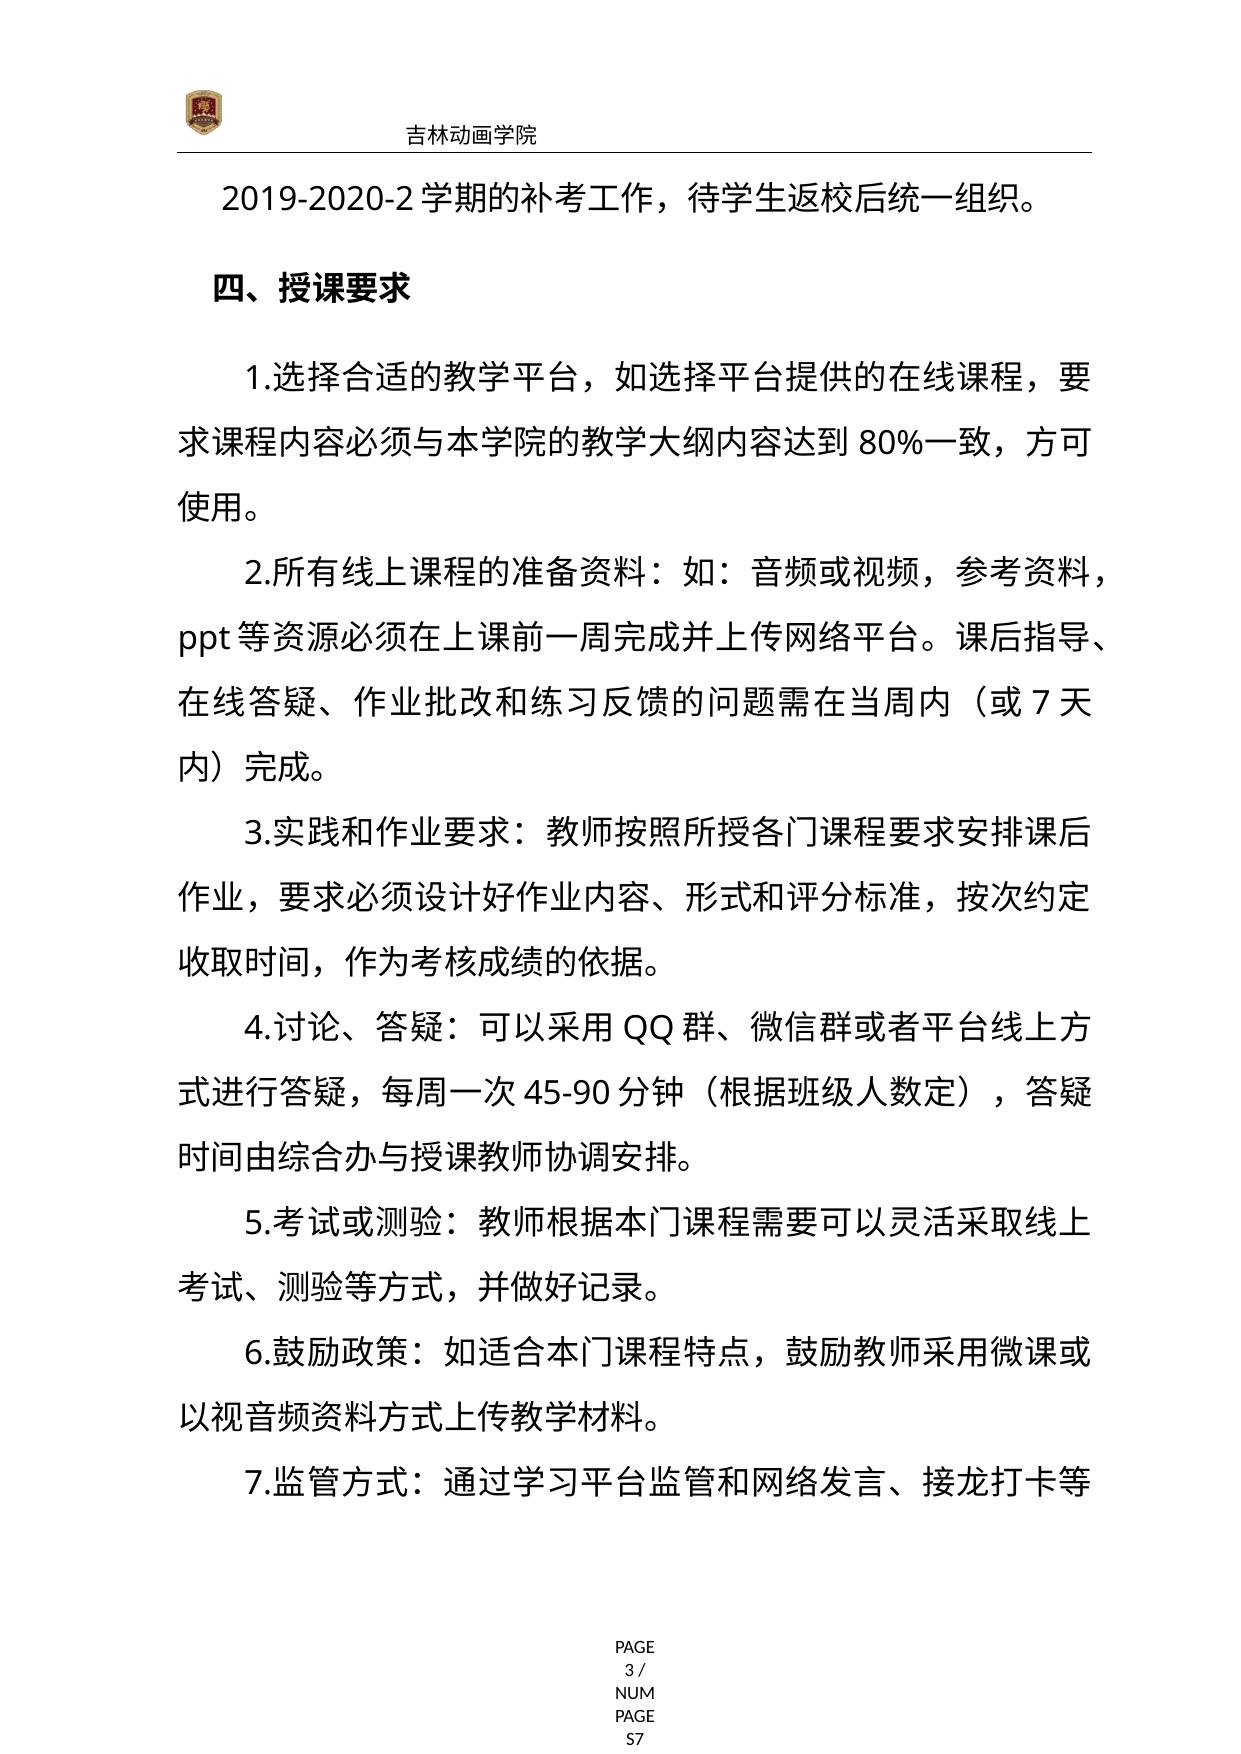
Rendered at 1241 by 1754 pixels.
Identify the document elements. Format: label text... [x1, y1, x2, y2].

text 4.讨论、答疑：可以采用QQ群、微信群或者平台线上方式进行答疑，每周一次45-90分钟（根据班级人数定），答疑时间由综合办与授课教师协调安排。 [177, 992, 1092, 1187]
text 5.考试或测验：教师根据本门课程需要可以灵活采取线上考试、测验等方式，并做好记录。 [177, 1187, 1092, 1317]
text 6.鼓励政策：如适合本门课程特点，鼓励教师采用微课或以视音频资料方式上传教学材料。 [177, 1317, 1092, 1447]
text 7.监管方式：通过学习平台监管和网络发言、接龙打卡等方式进行监管。 [177, 1447, 1092, 1512]
text 2.所有线上课程的准备资料：如：音频或视频，参考资料，ppt等资源必须在上课前一周完成并上传网络平台。课后指导、在线答疑、作业批改和练习反馈的问题需在当周内（或7天内）完成。 [177, 537, 1092, 797]
picture [177, 88, 229, 144]
text 3.实践和作业要求：教师按照所授各门课程要求安排课后作业，要求必须设计好作业内容、形式和评分标准，按次约定收取时间，作为考核成绩的依据。 [177, 797, 1092, 992]
text 1.选择合适的教学平台，如选择平台提供的在线课程，要求课程内容必须与本学院的教学大纲内容达到80%一致，方可使用。 [177, 342, 1092, 537]
text 2019-2020-2学期的补考工作，待学生返校后统一组织。 [177, 164, 1092, 229]
text 四、授课要求 [177, 253, 1092, 318]
